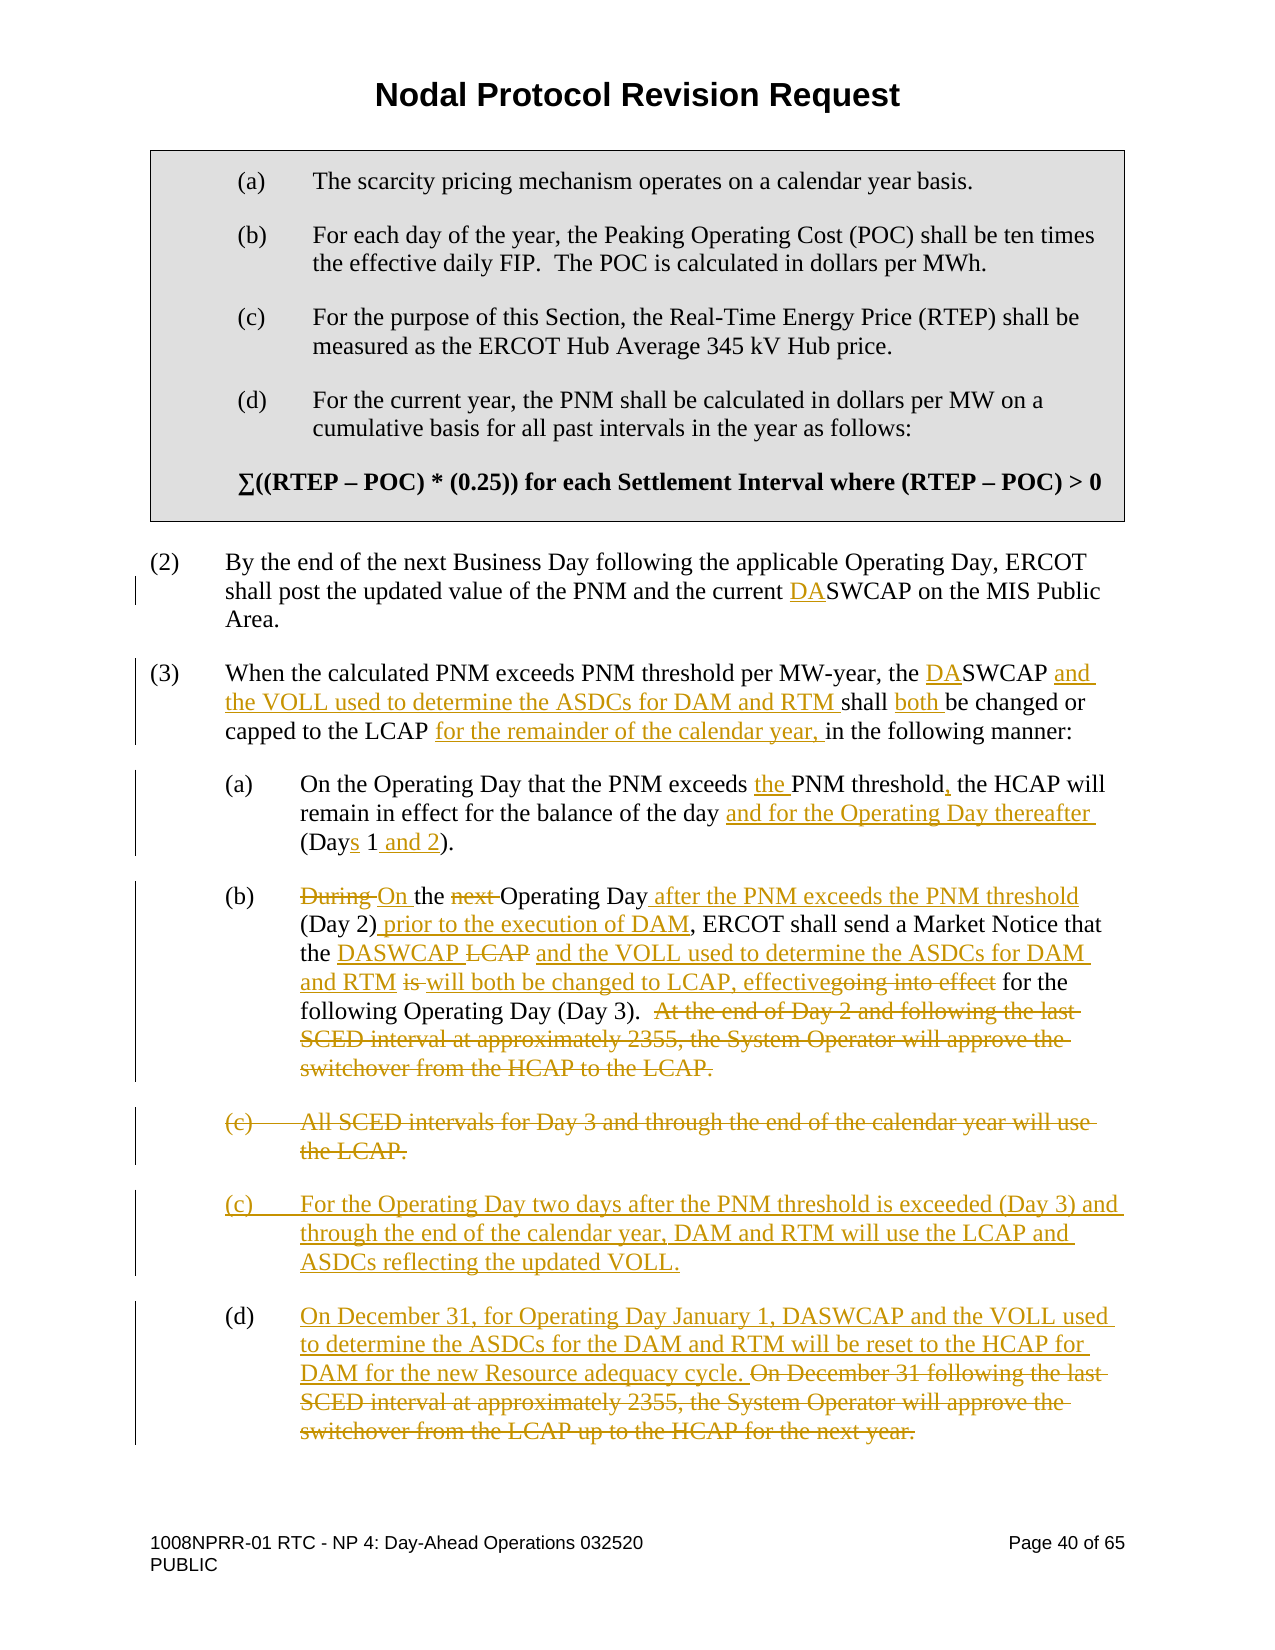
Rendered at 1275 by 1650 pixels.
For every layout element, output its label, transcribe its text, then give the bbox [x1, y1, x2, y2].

text (2) By the end of the next Business Day following the applicable Operating Day, ERCOT shall post the updated value of the PNM and the current SWCAP on the MIS Public Area. [150, 547, 1125, 633]
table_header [151, 151, 1124, 521]
text (3) When the calculated PNM exceeds PNM threshold per MW-year, the SWCAP shall be changed to the LCAP in the following manner: [150, 658, 1125, 744]
text (b) the Operating Day (Day 2), ERCOT shall send a Market Notice that the for the following Operating Day (Day 3). [225, 881, 1125, 1082]
text (a) On the Operating Day that the PNM exceeds PNM threshold the HCAP will remain in effect for the balance of the day (Day 1). [225, 769, 1125, 856]
text (d) [225, 1301, 1125, 1444]
